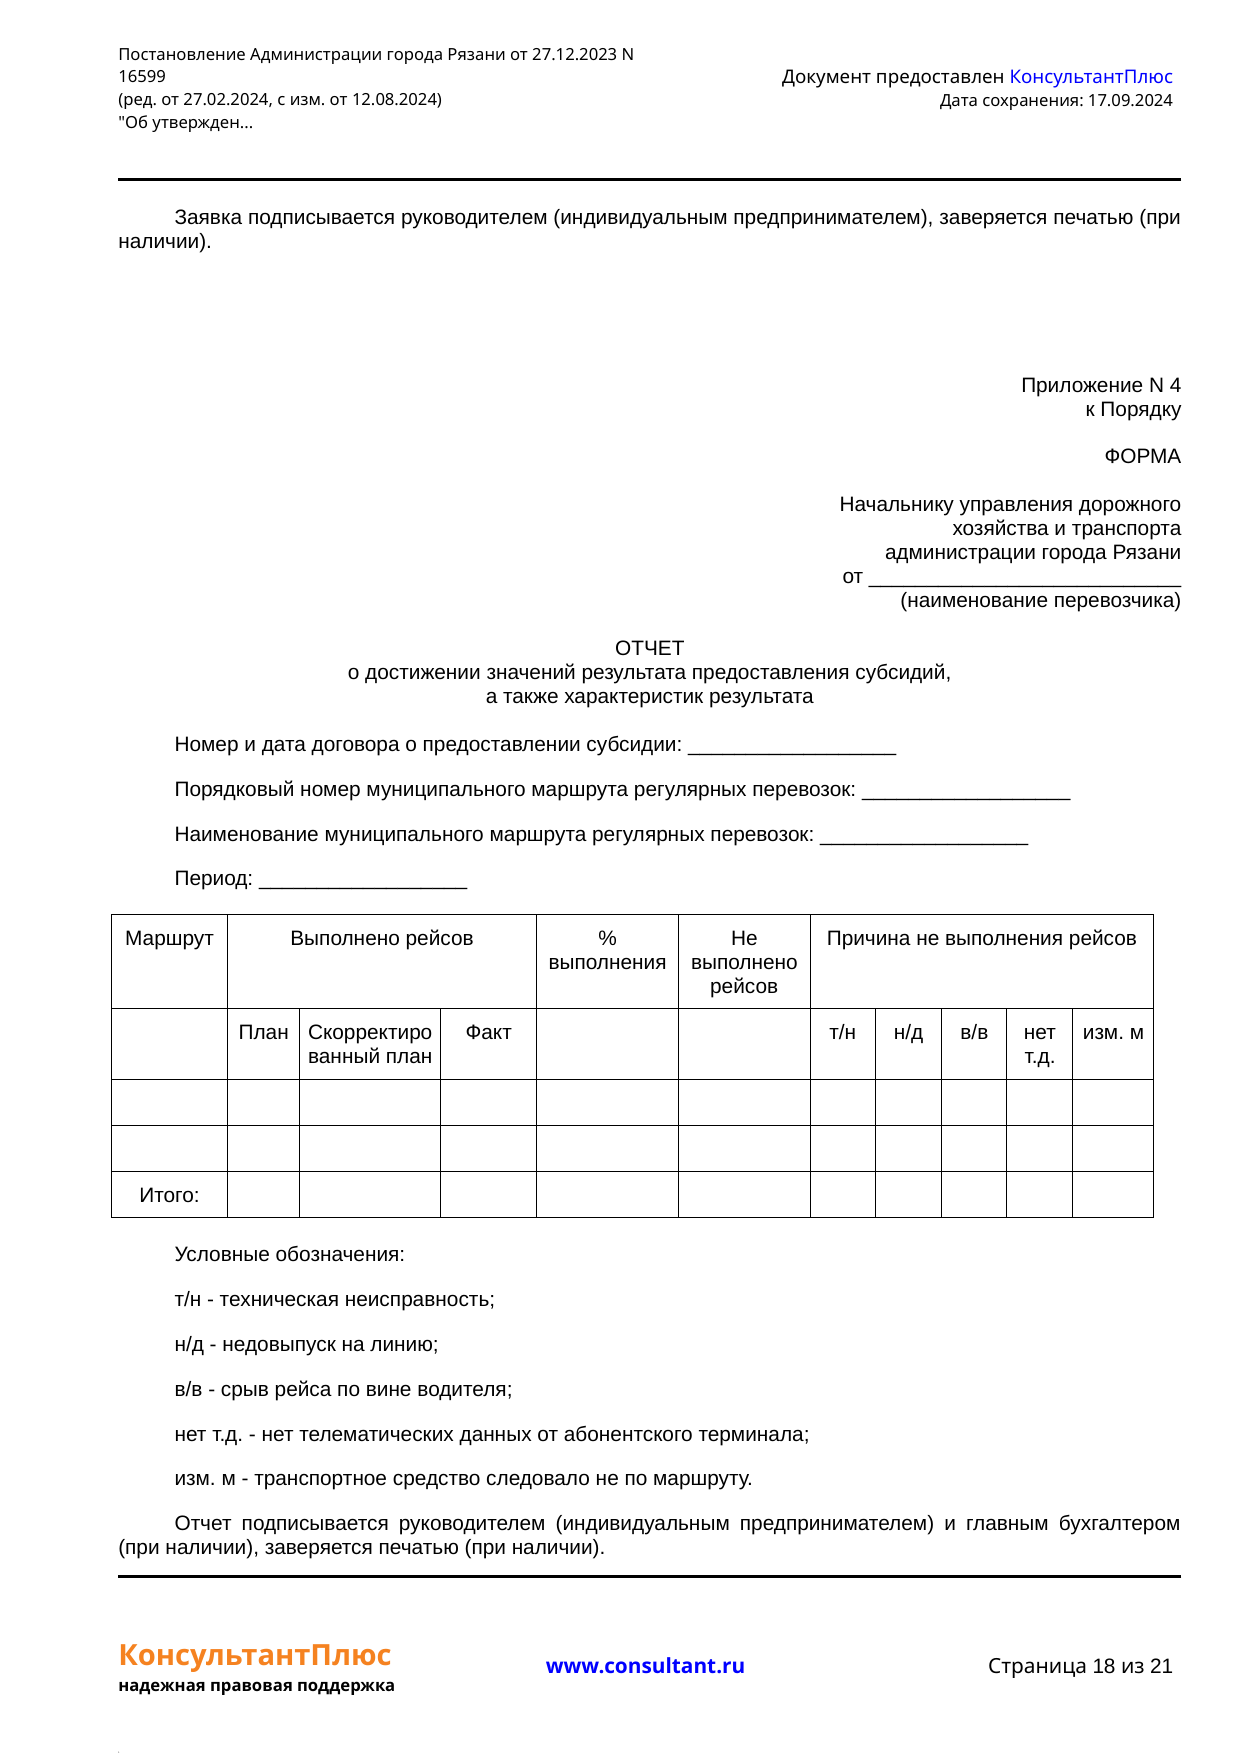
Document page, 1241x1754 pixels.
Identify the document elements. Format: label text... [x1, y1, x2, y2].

table_cell [537, 1172, 678, 1217]
table_cell н/д [876, 1009, 941, 1078]
text Период: __________________ [118, 866, 1181, 890]
table_cell Скорректированный план [300, 1009, 440, 1078]
text ОТЧЕТ [118, 636, 1181, 660]
table_cell [1073, 1126, 1153, 1171]
table_cell [441, 1172, 536, 1217]
table_cell [942, 1126, 1006, 1171]
table_cell [537, 1009, 678, 1078]
table_header Маршрут [112, 915, 227, 1008]
table_cell изм. м [1073, 1009, 1153, 1078]
table_cell [441, 1126, 536, 1171]
text Приложение N 4 [118, 372, 1181, 396]
text Наименование муниципального маршрута регулярных перевозок: __________________ [118, 821, 1181, 845]
table_cell [112, 1080, 227, 1125]
text администрации города Рязани [118, 540, 1181, 564]
table_cell [1073, 1172, 1153, 1217]
table_header Выполнено рейсов [228, 915, 536, 1008]
table_cell [228, 1172, 299, 1217]
table_cell [300, 1126, 440, 1171]
text Порядковый номер муниципального маршрута регулярных перевозок: __________________ [118, 777, 1181, 801]
table_cell [942, 1172, 1006, 1217]
text Начальнику управления дорожного [118, 492, 1181, 516]
text Условные обозначения: [118, 1242, 1181, 1266]
text в/в - срыв рейса по вине водителя; [118, 1377, 1181, 1401]
table_header % выполнения [537, 915, 678, 1008]
text нет т.д. - нет телематических данных от абонентского терминала; [118, 1421, 1181, 1445]
table_cell [679, 1126, 810, 1171]
table_cell [1007, 1080, 1072, 1125]
text (наименование перевозчика) [118, 588, 1181, 612]
table_cell [811, 1080, 875, 1125]
table_cell [1007, 1172, 1072, 1217]
table_cell [1073, 1080, 1153, 1125]
table_cell [1007, 1126, 1072, 1171]
text Номер и дата договора о предоставлении субсидии: __________________ [118, 732, 1181, 756]
table_cell [112, 1126, 227, 1171]
table_cell [112, 1009, 227, 1078]
table_cell [942, 1080, 1006, 1125]
table_cell [228, 1126, 299, 1171]
text хозяйства и транспорта [118, 516, 1181, 540]
text изм. м - транспортное средство следовало не по маршруту. [118, 1466, 1181, 1490]
text Отчет подписывается руководителем (индивидуальным предпринимателем) и главным бухгалтером (при наличии), заверяется печатью (при наличии). [118, 1511, 1181, 1559]
table_cell [876, 1172, 941, 1217]
table_cell [876, 1126, 941, 1171]
text Заявка подписывается руководителем (индивидуальным предпринимателем), заверяется печатью (при наличии). [118, 205, 1181, 253]
table_cell [811, 1126, 875, 1171]
table_cell [679, 1080, 810, 1125]
text к Порядку [118, 396, 1181, 420]
table_cell в/в [942, 1009, 1006, 1078]
table_header Не выполнено рейсов [679, 915, 810, 1008]
text н/д - недовыпуск на линию; [118, 1332, 1181, 1356]
text а также характеристик результата [118, 684, 1181, 708]
table_cell [228, 1080, 299, 1125]
table_cell [300, 1080, 440, 1125]
table_cell нет т.д. [1007, 1009, 1072, 1078]
table_cell [679, 1172, 810, 1217]
table_cell Итого: [112, 1172, 227, 1217]
table_cell [300, 1172, 440, 1217]
table_cell [876, 1080, 941, 1125]
text от ___________________________ [118, 564, 1181, 588]
text о достижении значений результата предоставления субсидий, [118, 660, 1181, 684]
table_cell [441, 1080, 536, 1125]
text т/н - техническая неисправность; [118, 1287, 1181, 1311]
table_cell т/н [811, 1009, 875, 1078]
table_header Причина не выполнения рейсов [811, 915, 1153, 1008]
table_cell [811, 1172, 875, 1217]
text ФОРМА [118, 444, 1181, 468]
table_cell [537, 1126, 678, 1171]
table_cell [679, 1009, 810, 1078]
table_cell План [228, 1009, 299, 1078]
table_cell Факт [441, 1009, 536, 1078]
table_cell [537, 1080, 678, 1125]
